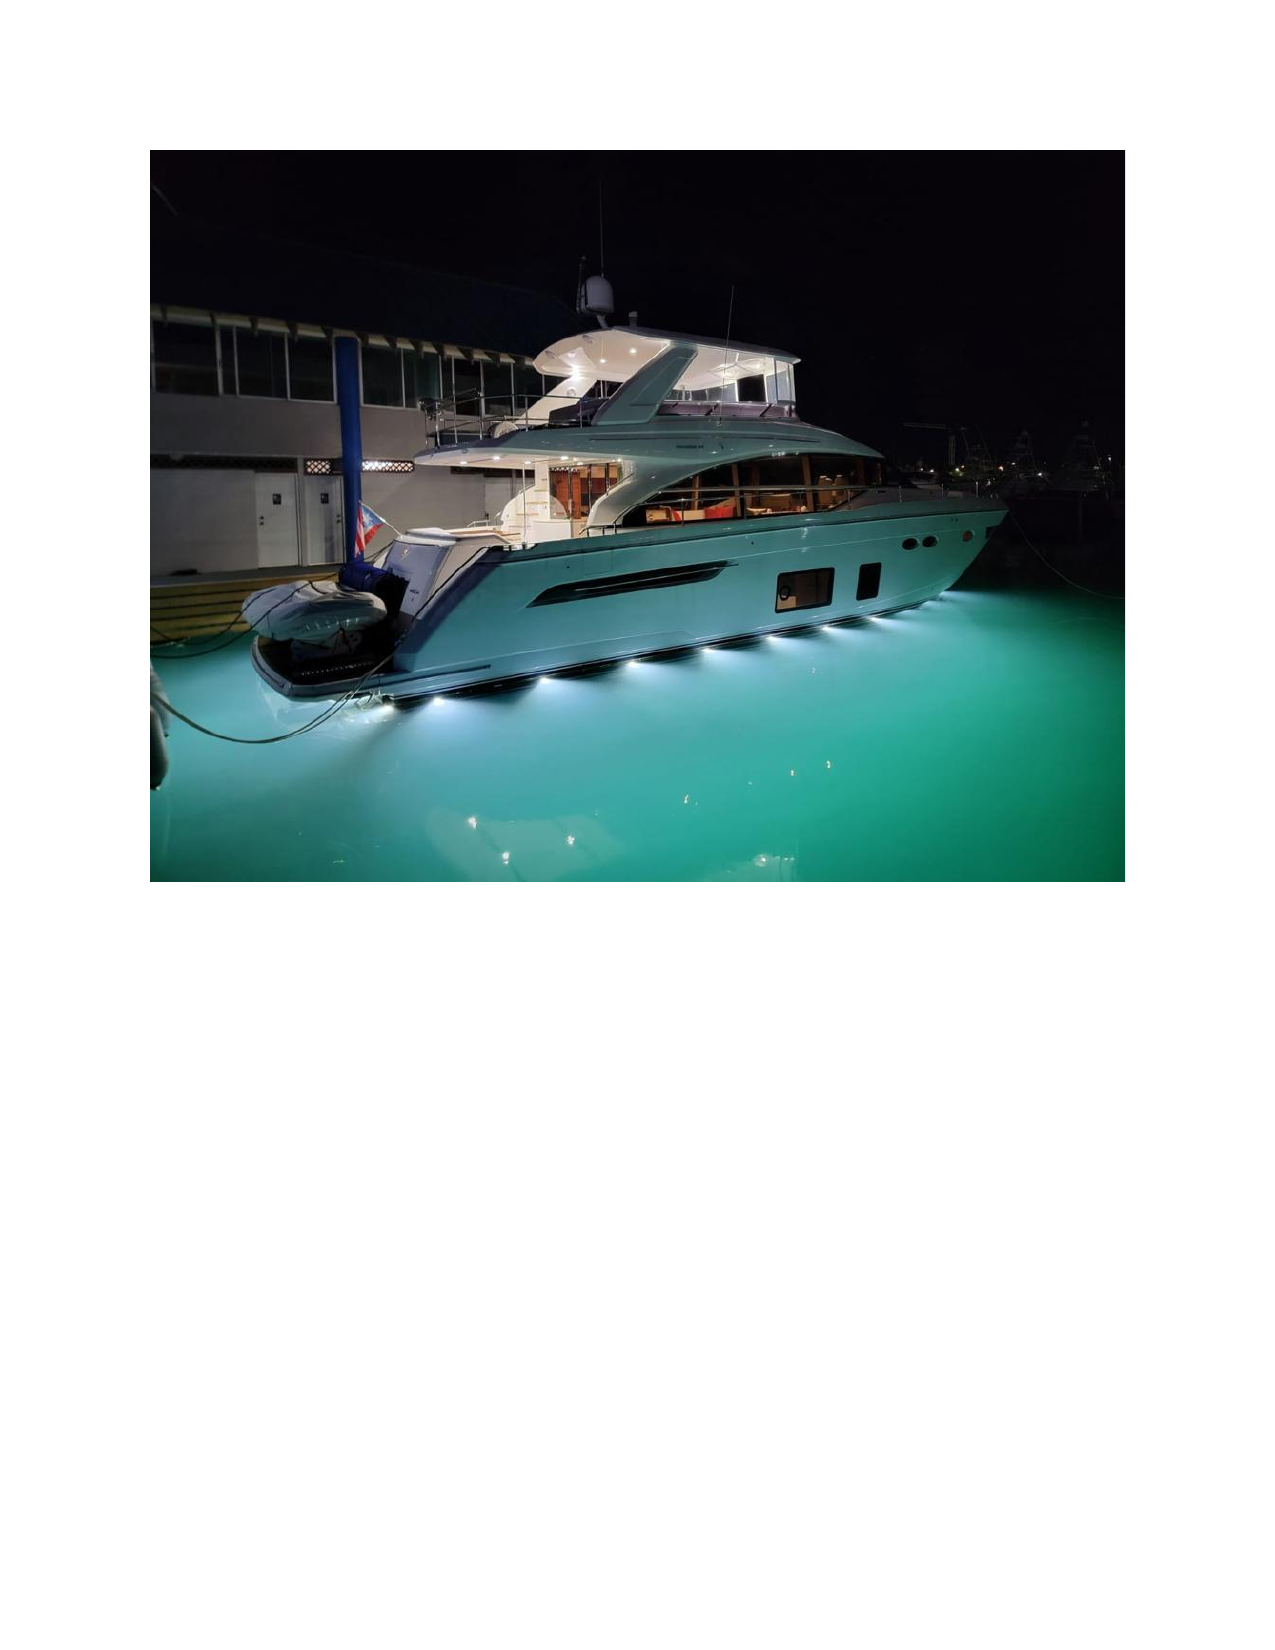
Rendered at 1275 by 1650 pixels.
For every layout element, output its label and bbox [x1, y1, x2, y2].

picture [150, 150, 1125, 882]
